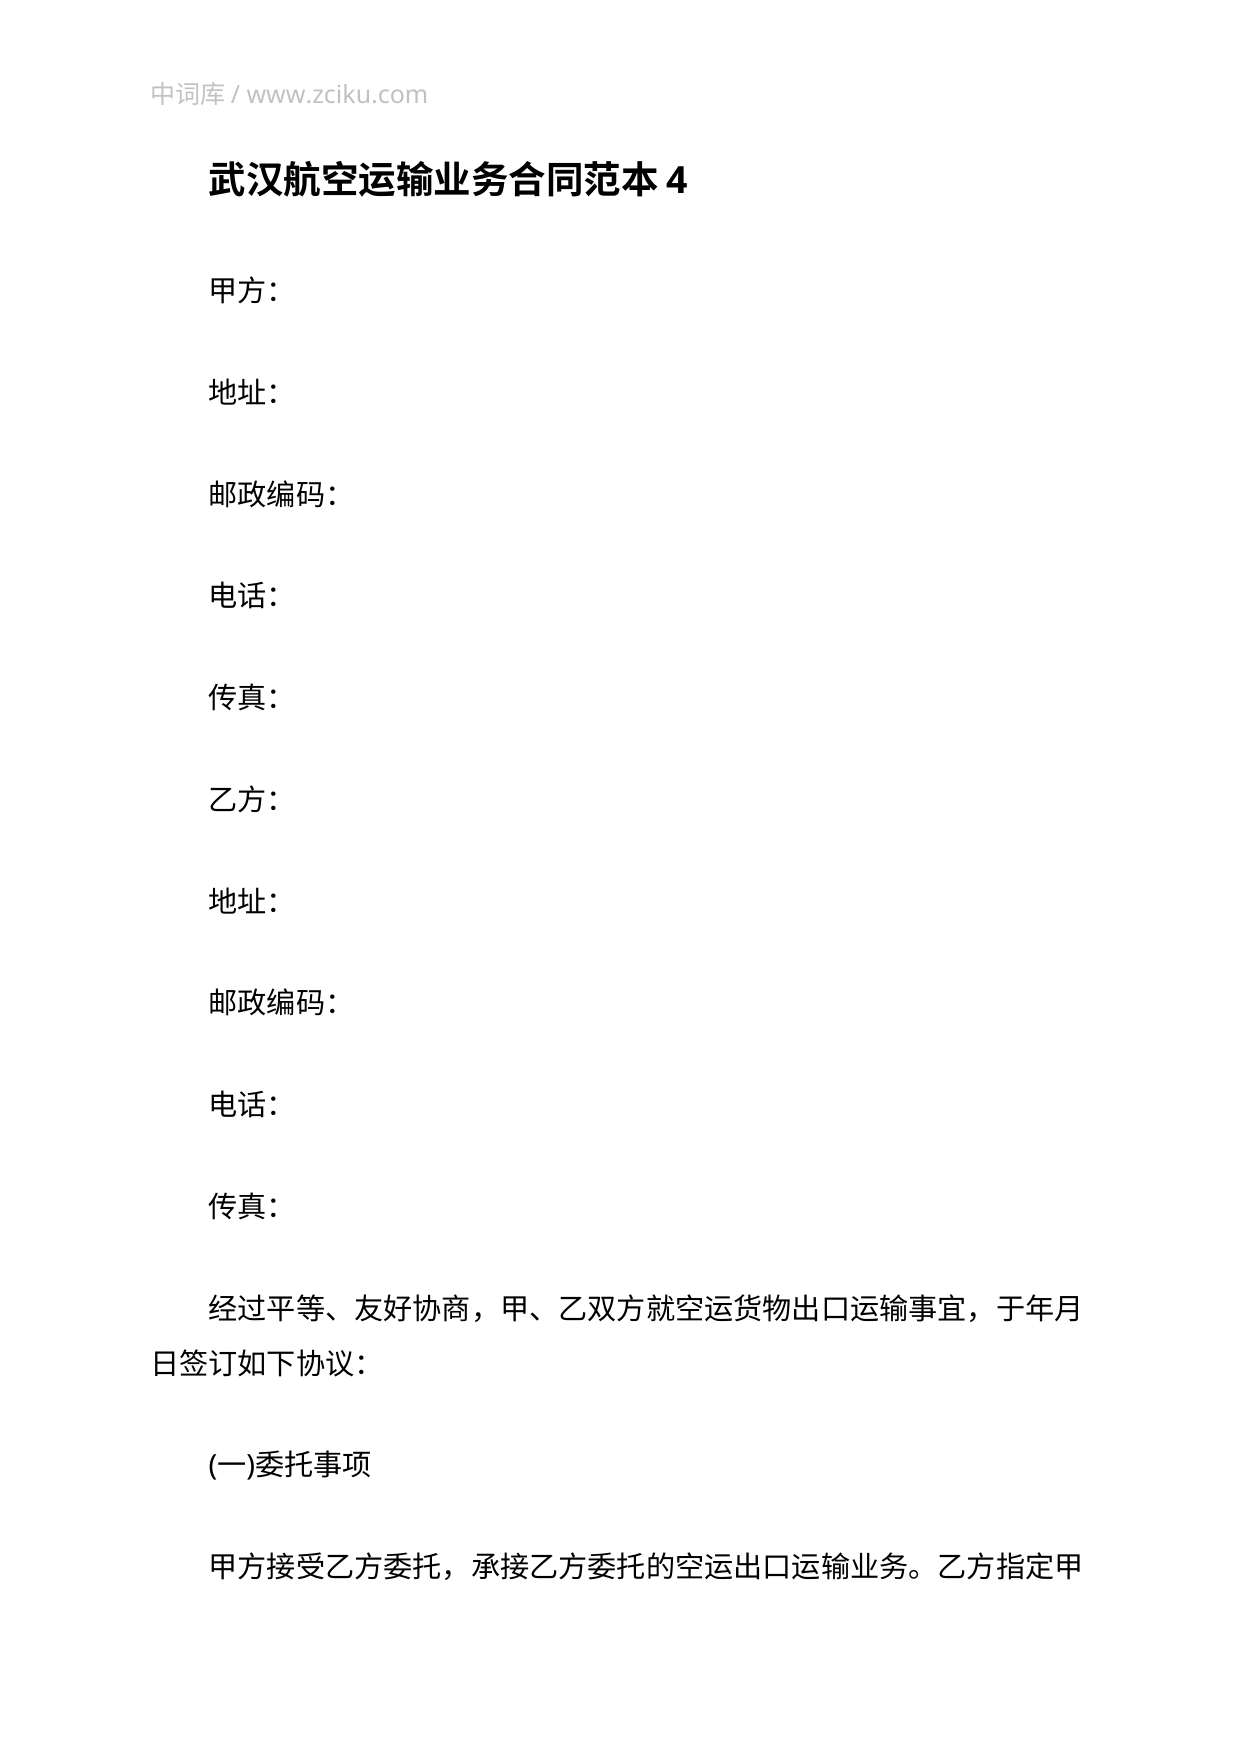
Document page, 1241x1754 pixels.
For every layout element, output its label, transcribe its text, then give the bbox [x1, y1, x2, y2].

text 邮政编码： [150, 471, 1090, 513]
text 甲方： [150, 268, 1090, 310]
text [150, 1544, 1090, 1586]
text 经过平等、友好协商，甲、乙双方就空运货物出口运输事宜，于年月日签订如下协议： [150, 1285, 1090, 1382]
text 地址： [150, 369, 1090, 412]
text 乙方： [150, 776, 1090, 819]
text (一)委托事项 [150, 1442, 1090, 1484]
text 传真： [150, 675, 1090, 717]
text 电话： [150, 1082, 1090, 1124]
text 电话： [150, 573, 1090, 615]
text 传真： [150, 1183, 1090, 1226]
text 地址： [150, 878, 1090, 921]
text 武汉航空运输业务合同范本4 [150, 150, 1090, 204]
text 邮政编码： [150, 980, 1090, 1022]
